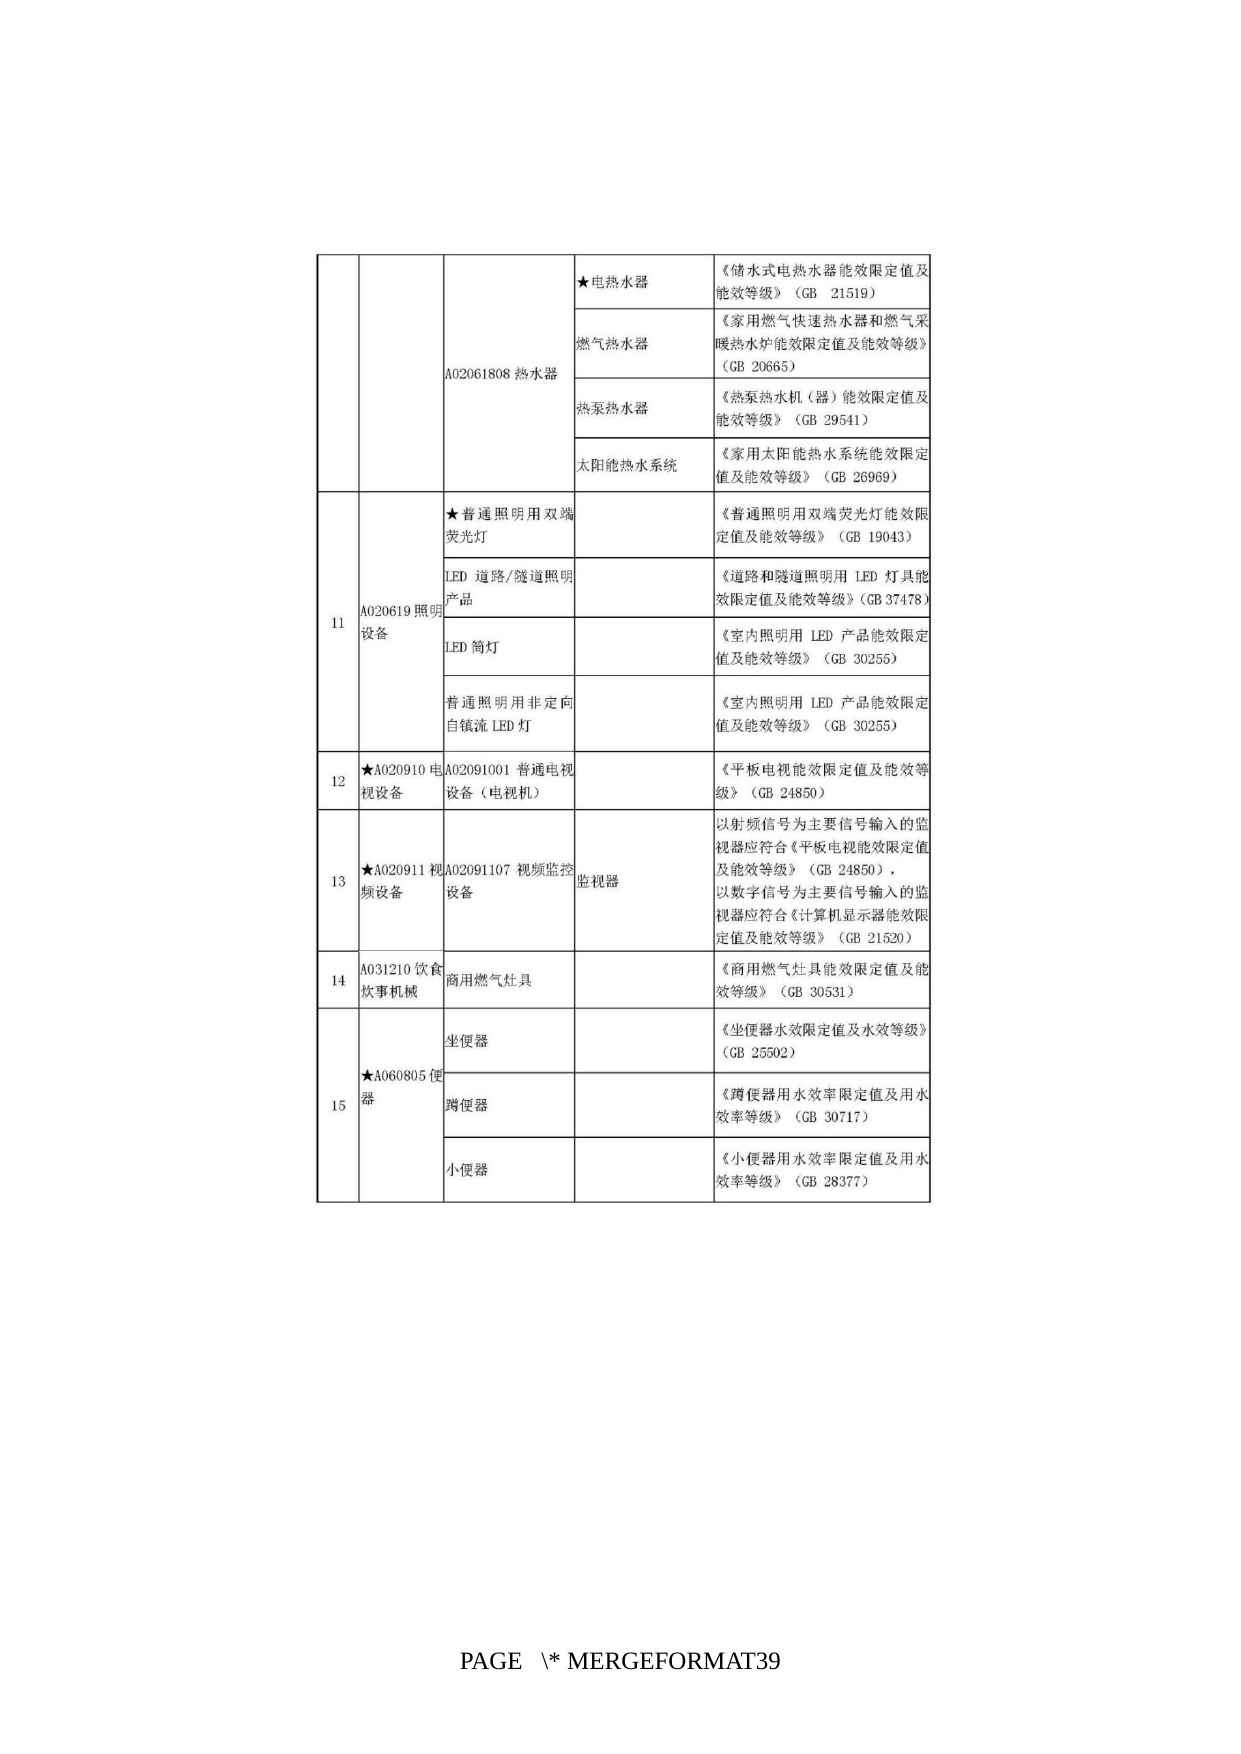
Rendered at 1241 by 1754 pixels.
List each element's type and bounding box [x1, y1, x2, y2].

picture [187, 150, 1053, 1374]
